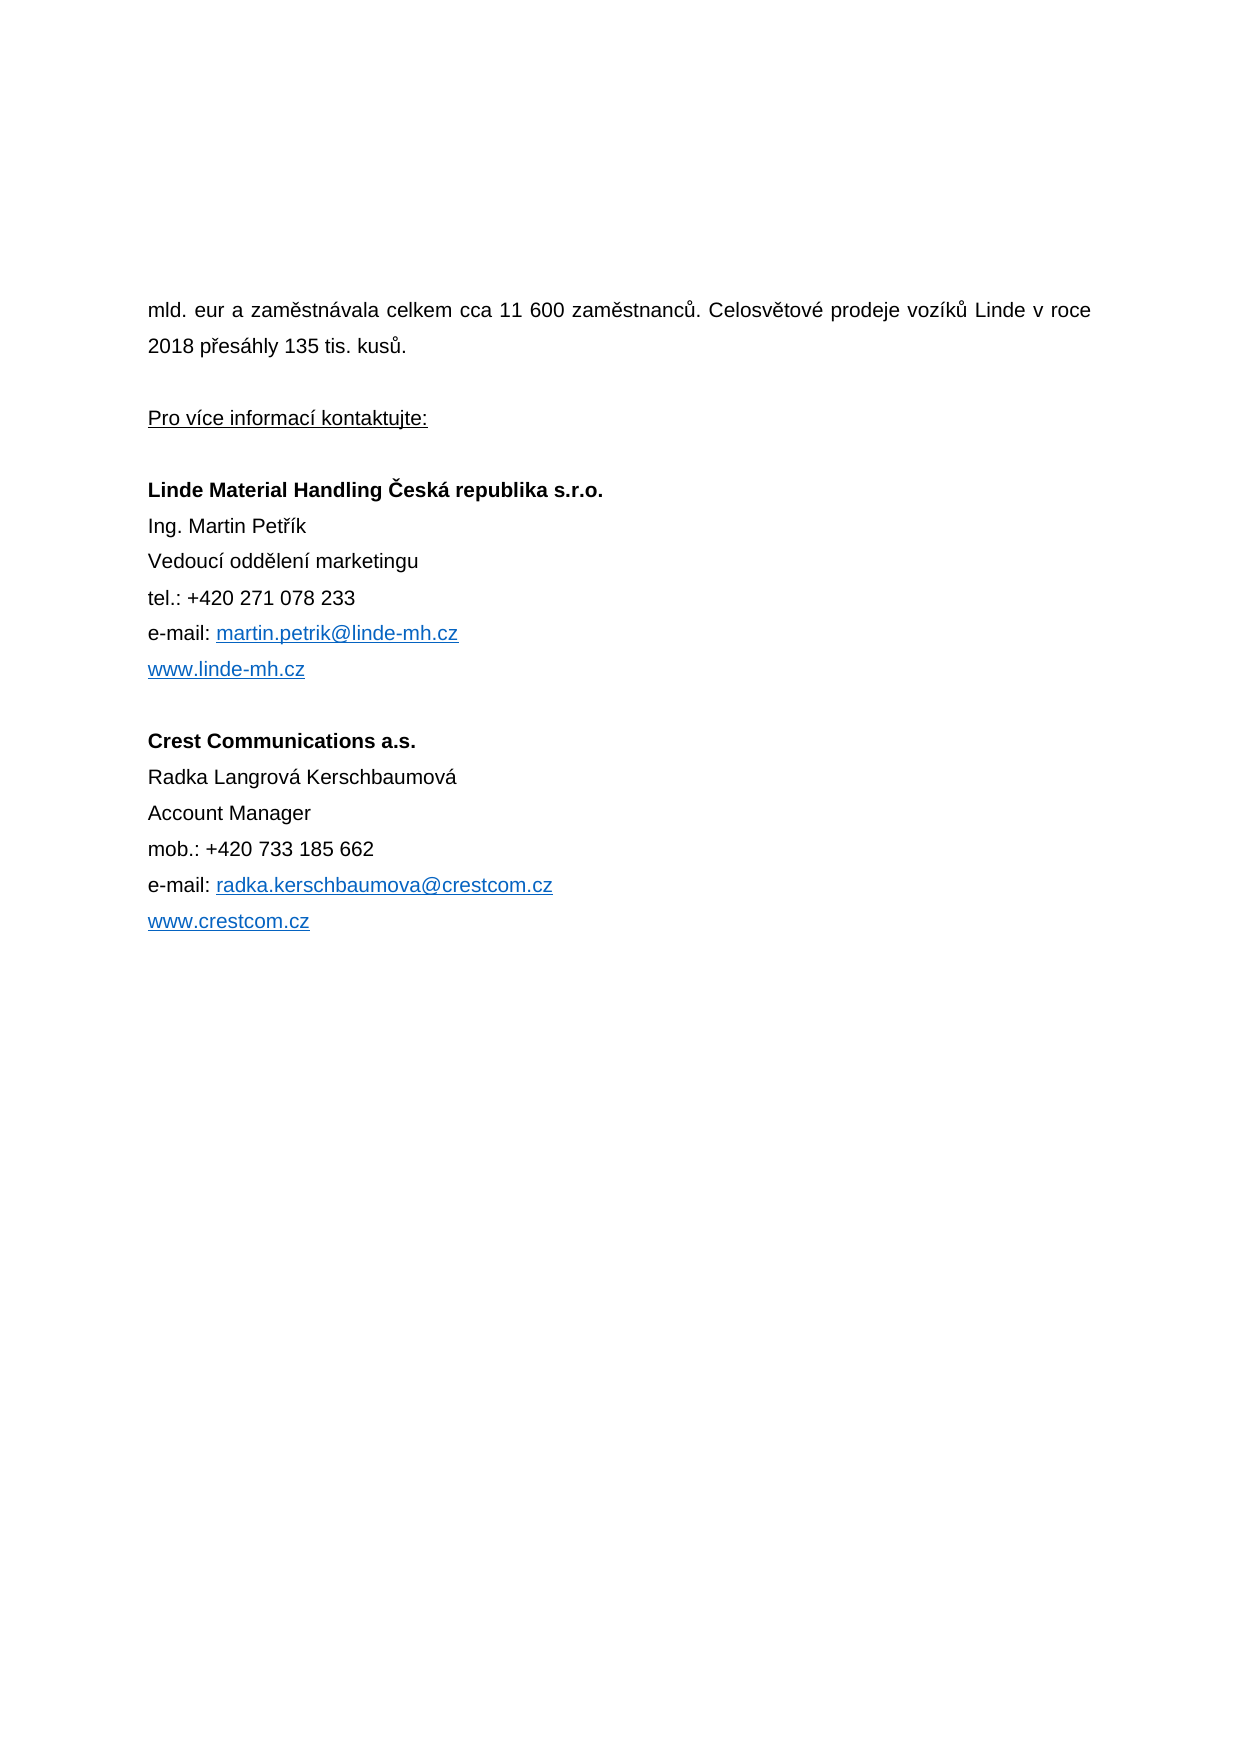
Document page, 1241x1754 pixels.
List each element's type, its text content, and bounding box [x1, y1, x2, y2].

text Crest Communications a.s. [148, 729, 1093, 753]
text e-mail: martin.petrik@linde-mh.cz [148, 621, 1093, 645]
text Linde Material Handling Česká republika s.r.o. [148, 477, 1093, 501]
text Account Manager [148, 801, 1093, 825]
text www.linde-mh.cz [148, 657, 1093, 681]
text mob.: +420 733 185 662 [148, 837, 1093, 861]
text e-mail: radka.kerschbaumova@crestcom.cz [148, 873, 1093, 897]
text Pro více informací kontaktujte: [148, 406, 1093, 429]
text Radka Langrová Kerschbaumová [148, 765, 1093, 789]
text www.crestcom.cz [148, 909, 990, 933]
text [148, 298, 1093, 358]
text Vedoucí oddělení marketingu [148, 549, 1093, 573]
text Ing. Martin Petřík [148, 513, 1093, 537]
text tel.: +420 271 078 233 [148, 585, 1093, 609]
